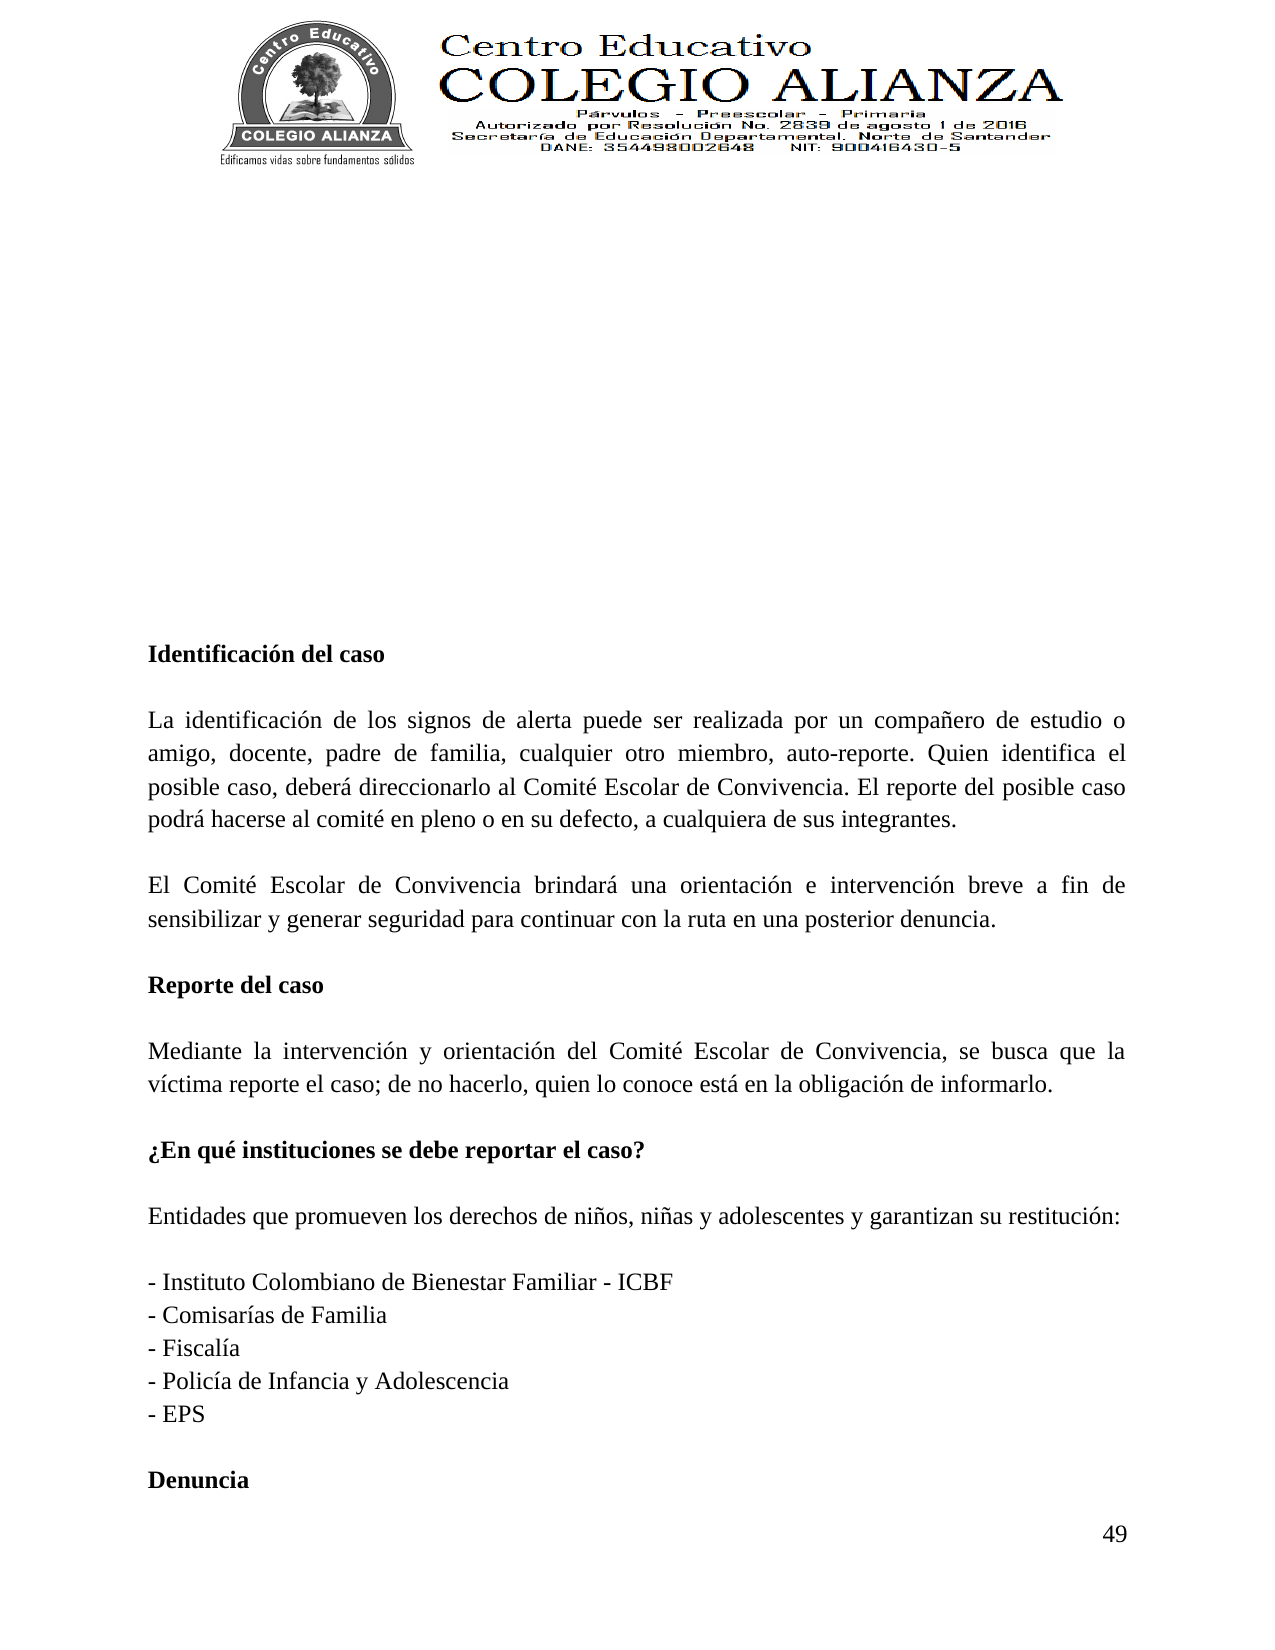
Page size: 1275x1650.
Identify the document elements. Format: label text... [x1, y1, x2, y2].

text Mediante la intervención y orientación del Comité Escolar de Convivencia, se busca que la víctima reporte el caso; de no hacerlo, quien lo conoce está en la obligación de informarlo. [148, 1036, 1127, 1097]
text La identificación de los signos de alerta puede ser realizada por un compañero de estudio o amigo, docente, padre de familia, cualquier otro miembro, auto-reporte. Quien identifica el posible caso, deberá direccionarlo al Comité Escolar de Convivencia. El reporte del posible caso podrá hacerse al comité en pleno o en su defecto, a cualquiera de sus integrantes. [148, 706, 1127, 833]
text Reporte del caso [148, 970, 1127, 998]
text Entidades que promueven los derechos de niños, niñas y adolescentes y garantizan su restitución: [148, 1201, 1127, 1229]
text - EPS [148, 1399, 1127, 1428]
text - Instituto Colombiano de Bienestar Familiar - ICBF [148, 1267, 1127, 1296]
picture [448, 108, 1056, 154]
text - Comisarías de Familia [148, 1300, 1127, 1329]
text - Policía de Infancia y Adolescencia [148, 1366, 1127, 1395]
text ¿En qué instituciones se debe reportar el caso? [148, 1135, 1127, 1163]
text Denuncia [148, 1465, 1127, 1494]
text Identificación del caso [148, 639, 1127, 668]
text - Fiscalía [148, 1333, 1127, 1362]
picture [434, 28, 1069, 105]
text El Comité Escolar de Convivencia brindará una orientación e intervención breve a fin de sensibilizar y generar seguridad para continuar con la ruta en una posterior denuncia. [148, 871, 1127, 932]
